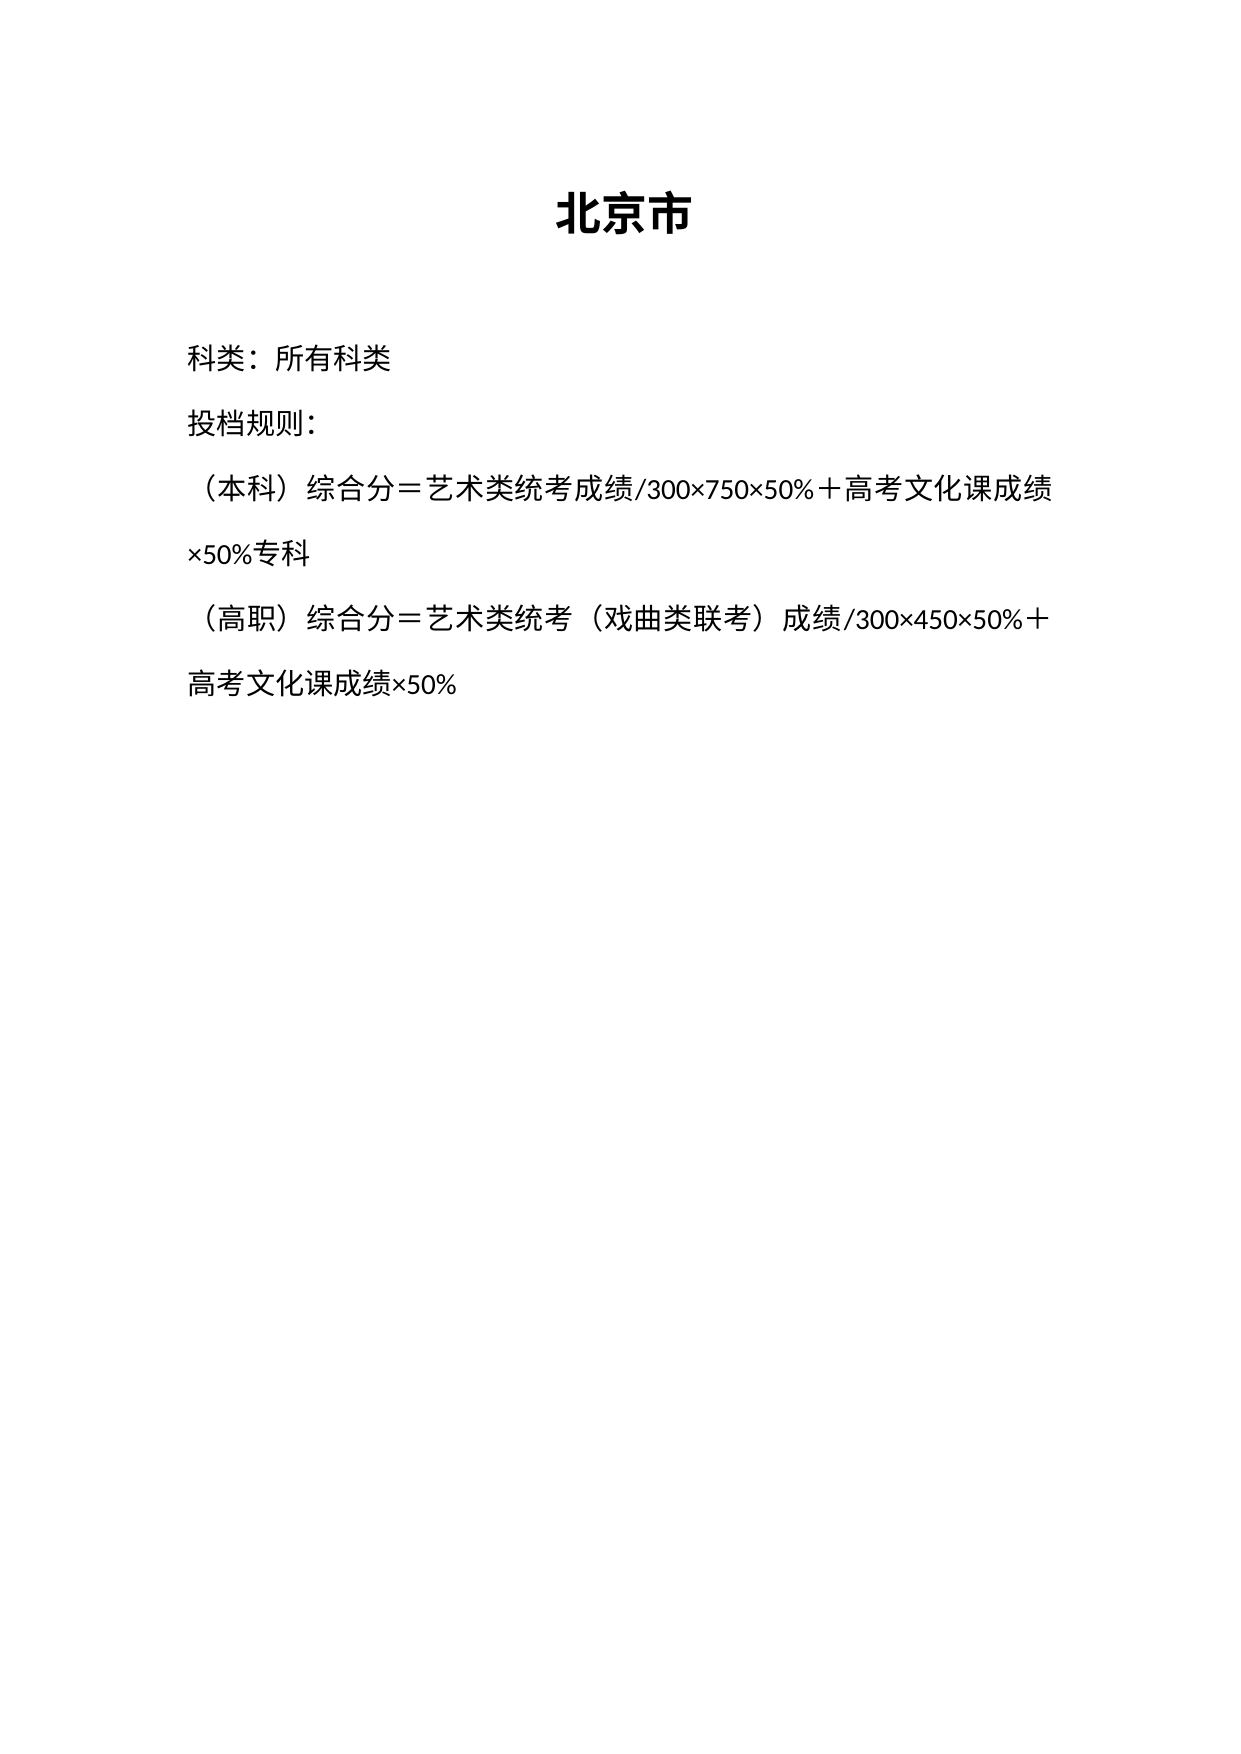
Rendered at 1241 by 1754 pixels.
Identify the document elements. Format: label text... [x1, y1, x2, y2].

text 科类：所有科类 [187, 324, 1053, 389]
text 北京市 [187, 162, 1053, 259]
text （本科）综合分＝艺术类统考成绩/300×750×50%＋高考文化课成绩×50%专科 [187, 454, 1053, 584]
text 投档规则： [187, 389, 1053, 454]
text （高职）综合分＝艺术类统考（戏曲类联考）成绩/300×450×50%＋高考文化课成绩×50% [187, 584, 1053, 714]
